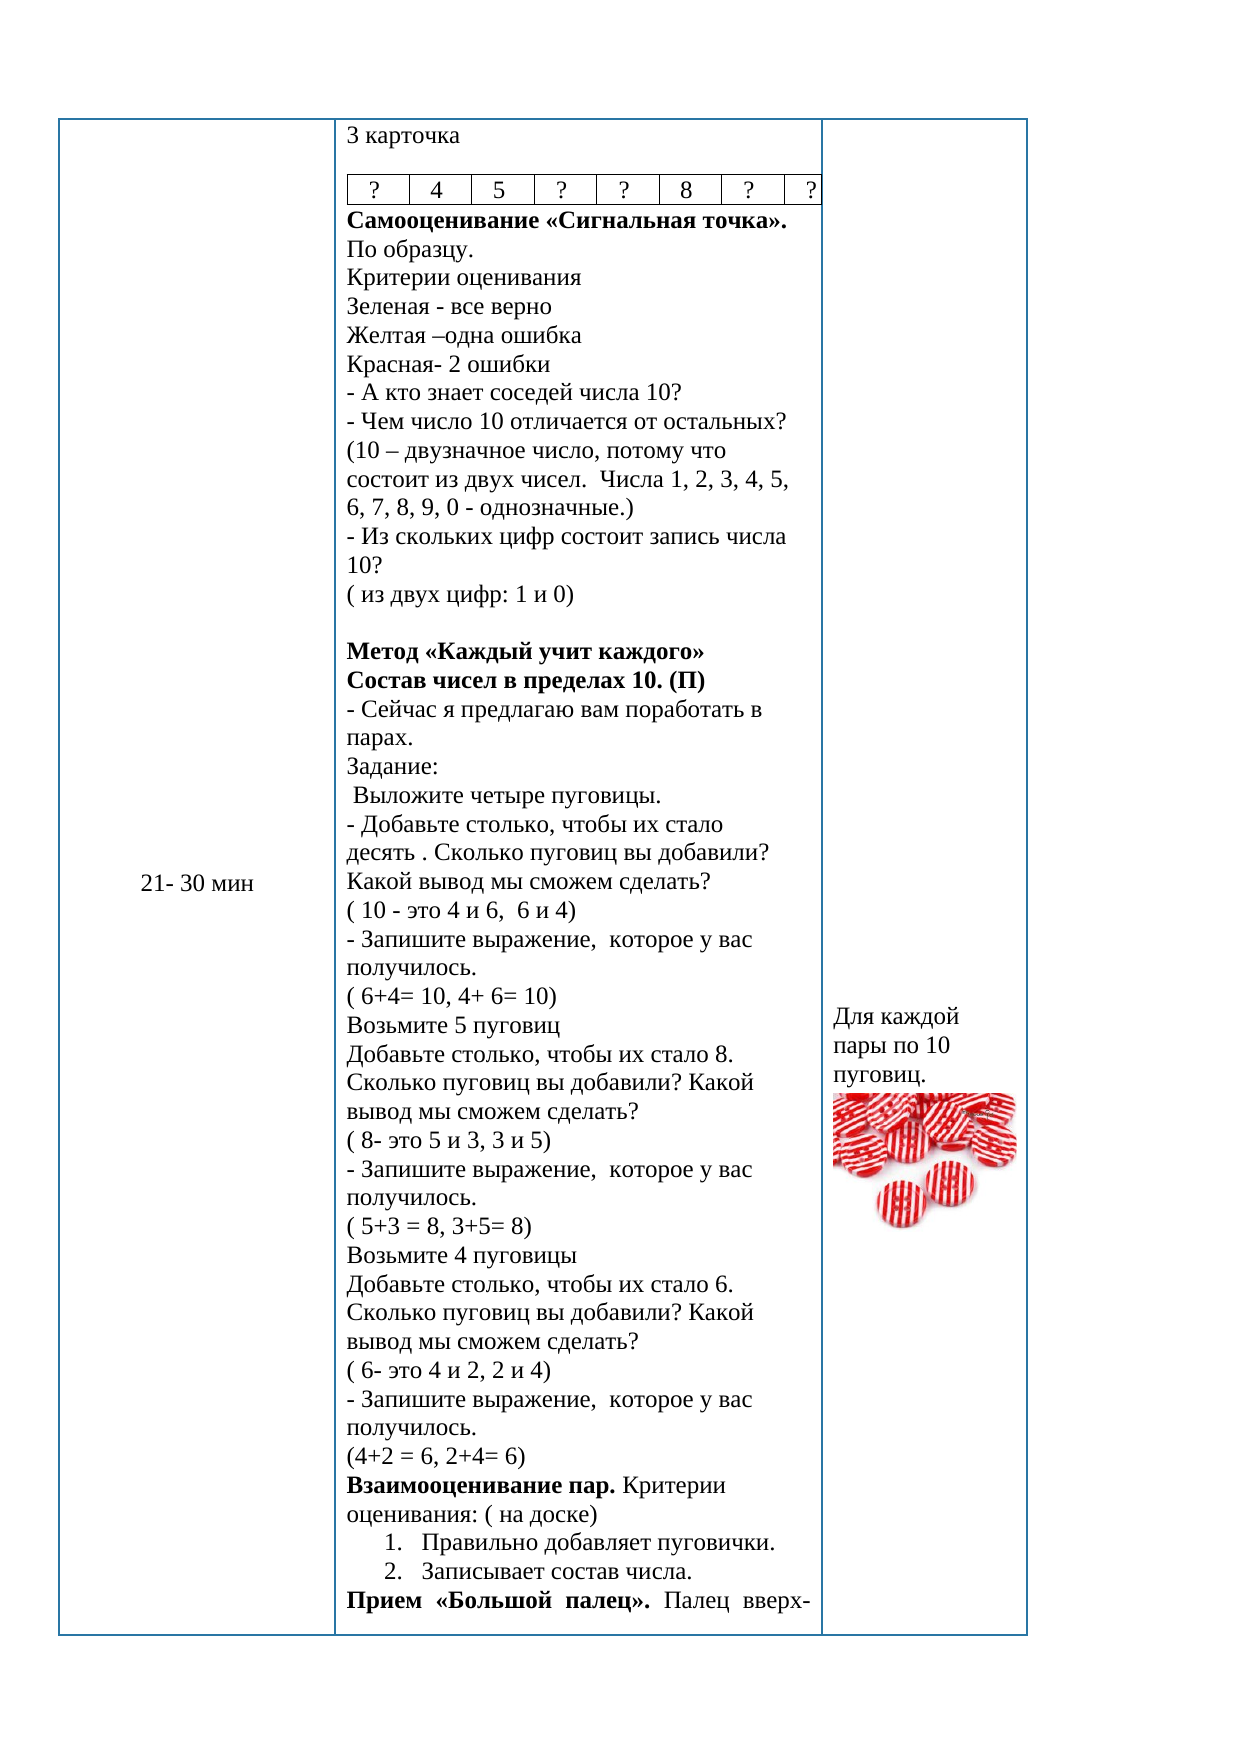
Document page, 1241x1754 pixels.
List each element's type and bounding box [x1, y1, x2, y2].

picture [833, 1023, 1017, 1162]
table_cell [336, 120, 821, 1634]
table_cell [823, 120, 1026, 1634]
table_cell [60, 120, 334, 1634]
